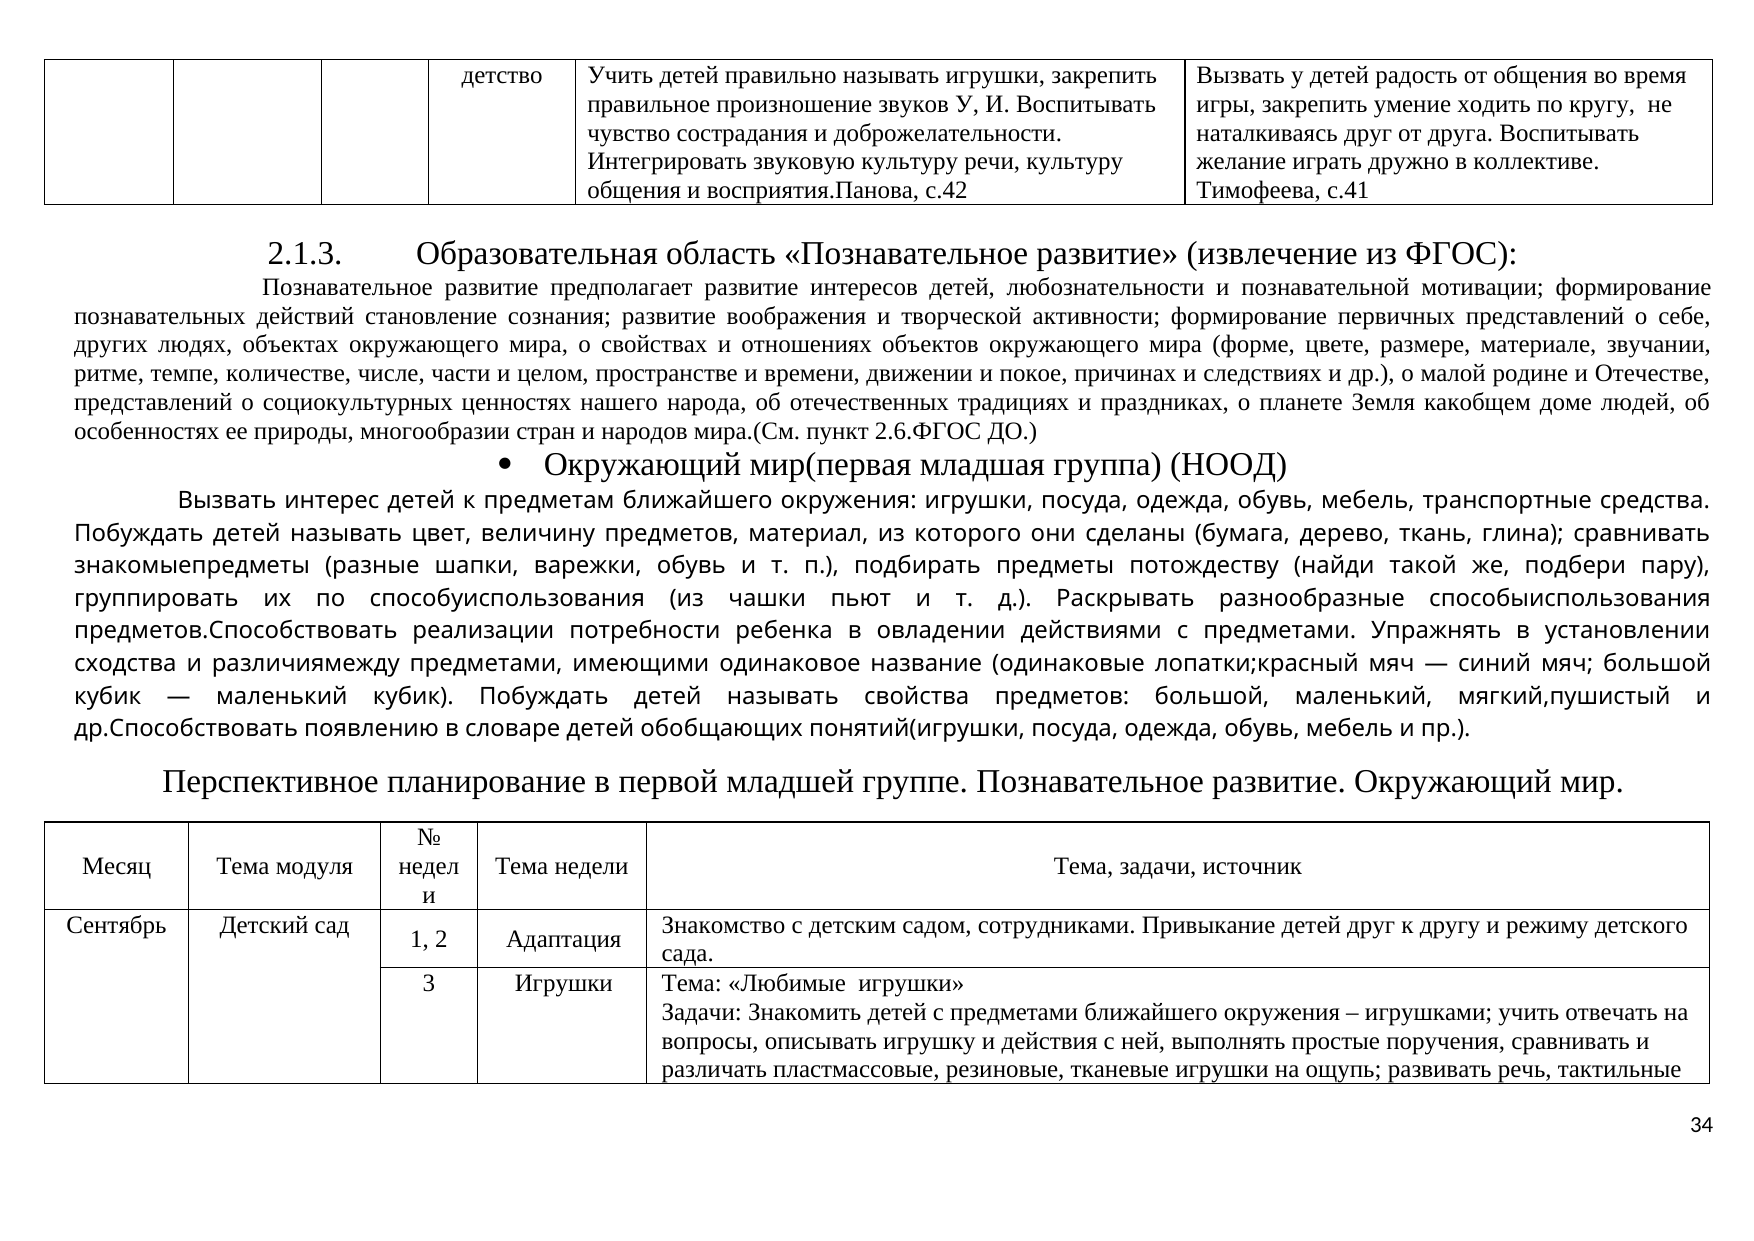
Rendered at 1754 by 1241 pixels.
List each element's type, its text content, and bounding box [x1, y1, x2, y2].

table_cell Сентябрь [45, 910, 188, 1083]
text Познавательное развитие предполагает развитие интересов детей, любознательности и познавательной мотивации; формирование познавательных действий становление сознания; развитие воображения и творческой активности; формирование первичных представлений о себе, других людях, объектах окружающего мира, о свойствах и отношениях объектов окружающего мира (форме, цвете, размере, материале, звучании, ритме, темпе, количестве, числе, части и целом, пространстве и времени, движении и покое, причинах и следствиях и др.), о малой родине и Отечестве, представлений о социокультурных ценностях нашего народа, об отечественных традициях и праздниках, о планете Земля какобщем доме людей, об особенностях ее природы, многообразии стран и народов мира.(См. пункт 2.6.ФГОС ДО.) [74, 272, 1713, 444]
text Вызвать интерес детей к предметам ближайшего окружения: игрушки, посуда, одежда, обувь, мебель, транспортные средства. Побуждать детей называть цвет, величину предметов, материал, из которого они сделаны (бумага, дерево, ткань, глина); сравнивать знакомыепредметы (разные шапки, варежки, обувь и т. п.), подбирать предметы потождеству (найди такой же, подбери пару), группировать их по способуиспользования (из чашки пьют и т. д.). Раскрывать разнообразные способыиспользования предметов.Способствовать реализации потребности ребенка в овладении действиями с предметами. Упражнять в установлении сходства и различиямежду предметами, имеющими одинаковое название (одинаковые лопатки;красный мяч — синий мяч; большой кубик — маленький кубик). Побуждать детей называть свойства предметов: большой, маленький, мягкий,пушистый и др.Способствовать появлению в словаре детей обобщающих понятий(игрушки, посуда, одежда, обувь, мебель и пр.). [74, 483, 1713, 744]
table_cell Детский сад [189, 910, 380, 1083]
table_cell Игрушки [478, 968, 646, 1083]
list Окружающий мир(первая младшая группа) (НООД) [74, 444, 1713, 483]
table_cell 4 [322, 60, 428, 204]
table_header № недели [381, 823, 477, 909]
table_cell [1186, 60, 1712, 204]
table_cell 1, 2 [381, 910, 477, 967]
table_cell 3 [381, 968, 477, 1083]
table_cell Счастливое детство [429, 60, 575, 204]
text Перспективное планирование в первой младшей группе. Познавательное развитие. Окружающий мир. [74, 761, 1713, 800]
table_cell Адаптация [478, 910, 646, 967]
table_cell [576, 60, 1184, 204]
table_header Тема модуля [189, 823, 380, 909]
table_header Месяц [45, 823, 188, 909]
list Образовательная область «Познавательное развитие» (извлечение из ФГОС): [73, 234, 1713, 272]
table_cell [647, 968, 1709, 1083]
table_cell Знакомство с детским садом, сотрудниками. Привыкание детей друг к другу и режиму детского сада. [647, 910, 1709, 967]
table_header Тема недели [478, 823, 646, 909]
table_header Тема, задачи, источник [647, 823, 1709, 909]
